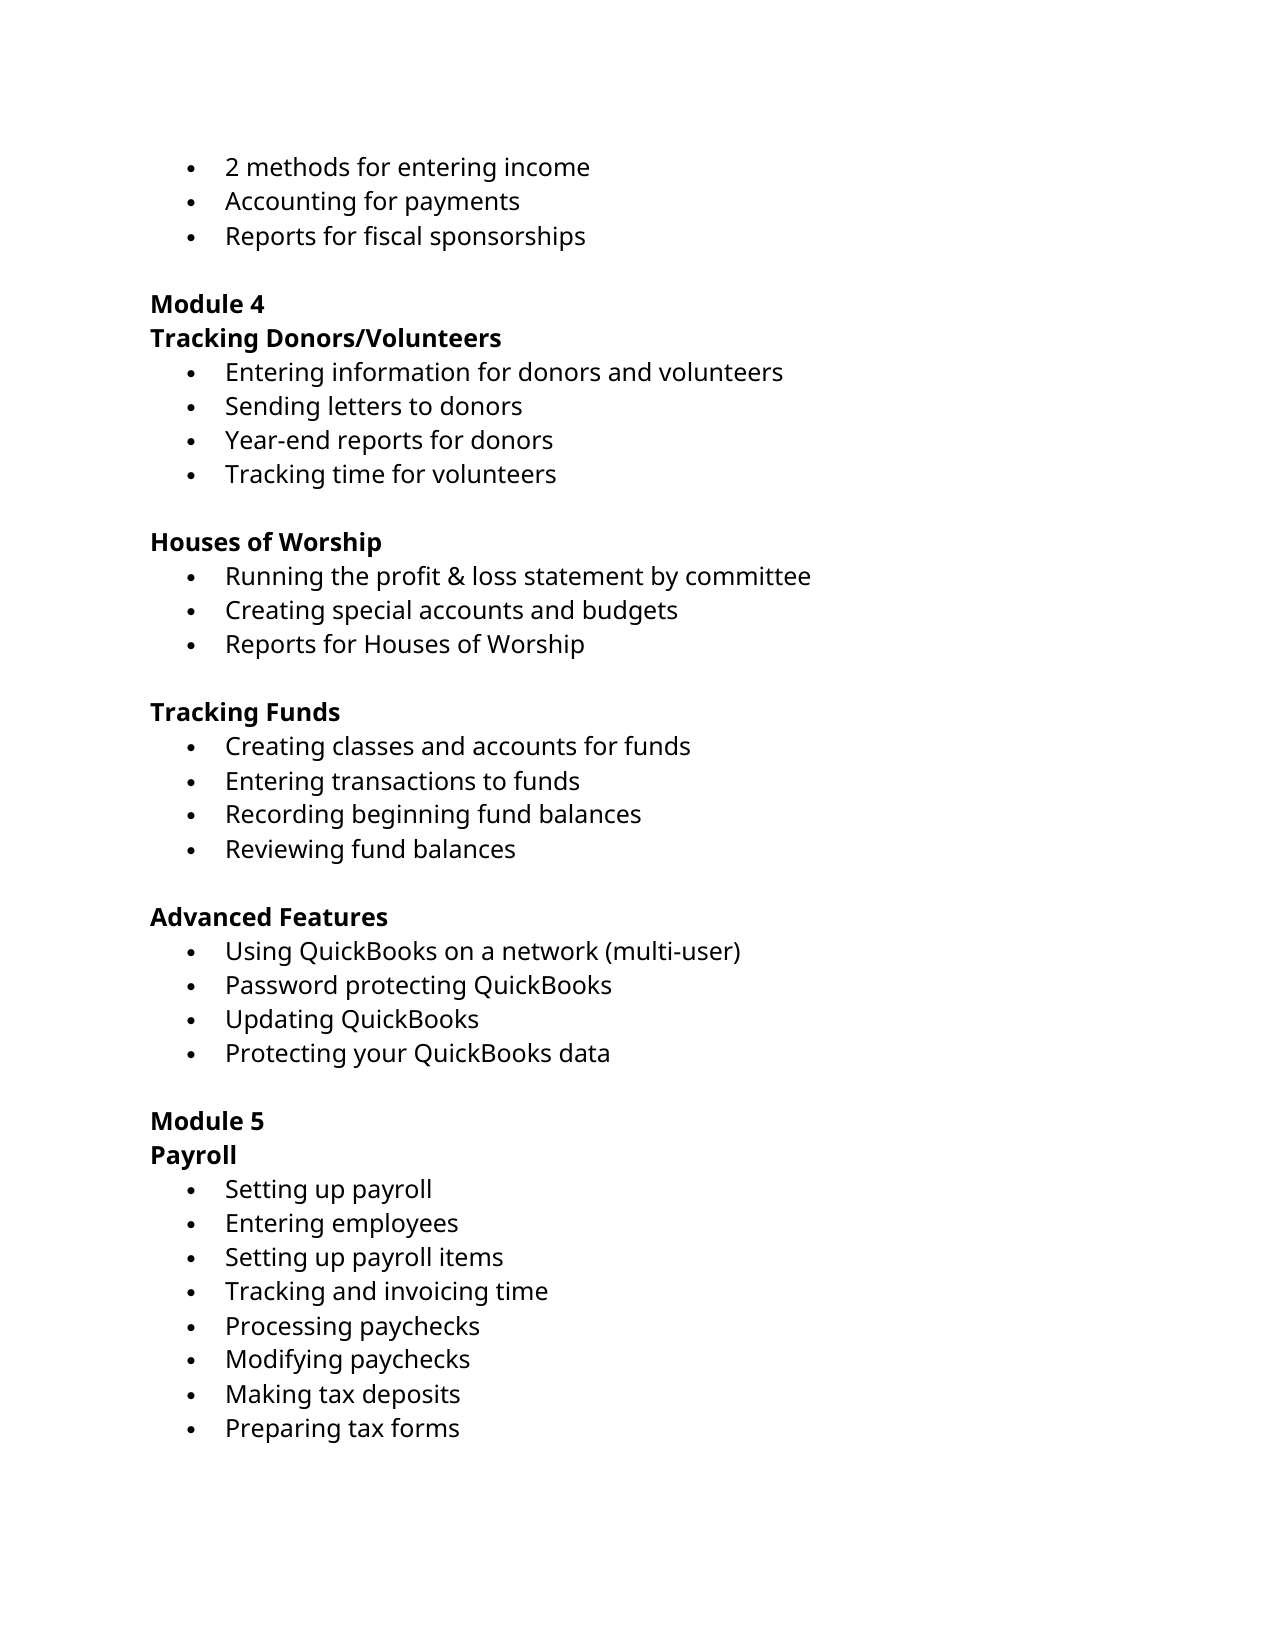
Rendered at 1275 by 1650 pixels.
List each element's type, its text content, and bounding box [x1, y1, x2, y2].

list Making tax deposits [187, 1376, 1125, 1410]
list Tracking and invoicing time [187, 1274, 1125, 1308]
list Processing paychecks [187, 1308, 1125, 1342]
list Protecting your QuickBooks data [187, 1036, 1125, 1070]
list Creating classes and accounts for funds [187, 729, 1125, 763]
list Creating special accounts and budgets [187, 593, 1125, 627]
list Entering employees [187, 1206, 1125, 1240]
text Houses of Worship [150, 525, 1125, 559]
list Reports for fiscal sponsorships [187, 218, 1125, 252]
list Password protecting QuickBooks [187, 967, 1125, 1002]
text Tracking Donors/Volunteers [150, 320, 1125, 354]
list Reports for Houses of Worship [187, 627, 1125, 661]
list Setting up payroll [187, 1172, 1125, 1206]
list Year-end reports for donors [187, 422, 1125, 457]
list 2 methods for entering income [187, 150, 1125, 184]
list Accounting for payments [187, 184, 1125, 218]
list Using QuickBooks on a network (multi-user) [187, 933, 1125, 967]
text Tracking Funds [150, 695, 1125, 729]
text Payroll [150, 1138, 1125, 1172]
list Entering transactions to funds [187, 763, 1125, 797]
text Module 4 [150, 286, 1125, 320]
list Modifying paychecks [187, 1342, 1125, 1376]
list Tracking time for volunteers [187, 457, 1125, 491]
list Preparing tax forms [187, 1410, 1125, 1444]
list Recording beginning fund balances [187, 797, 1125, 831]
list Reviewing fund balances [187, 831, 1125, 865]
list Sending letters to donors [187, 388, 1125, 422]
list Setting up payroll items [187, 1240, 1125, 1274]
list Entering information for donors and volunteers [187, 354, 1125, 388]
list Updating QuickBooks [187, 1002, 1125, 1036]
text Module 5 [150, 1104, 1125, 1138]
list Running the profit & loss statement by committee [187, 559, 1125, 593]
text Advanced Features [150, 899, 1125, 933]
